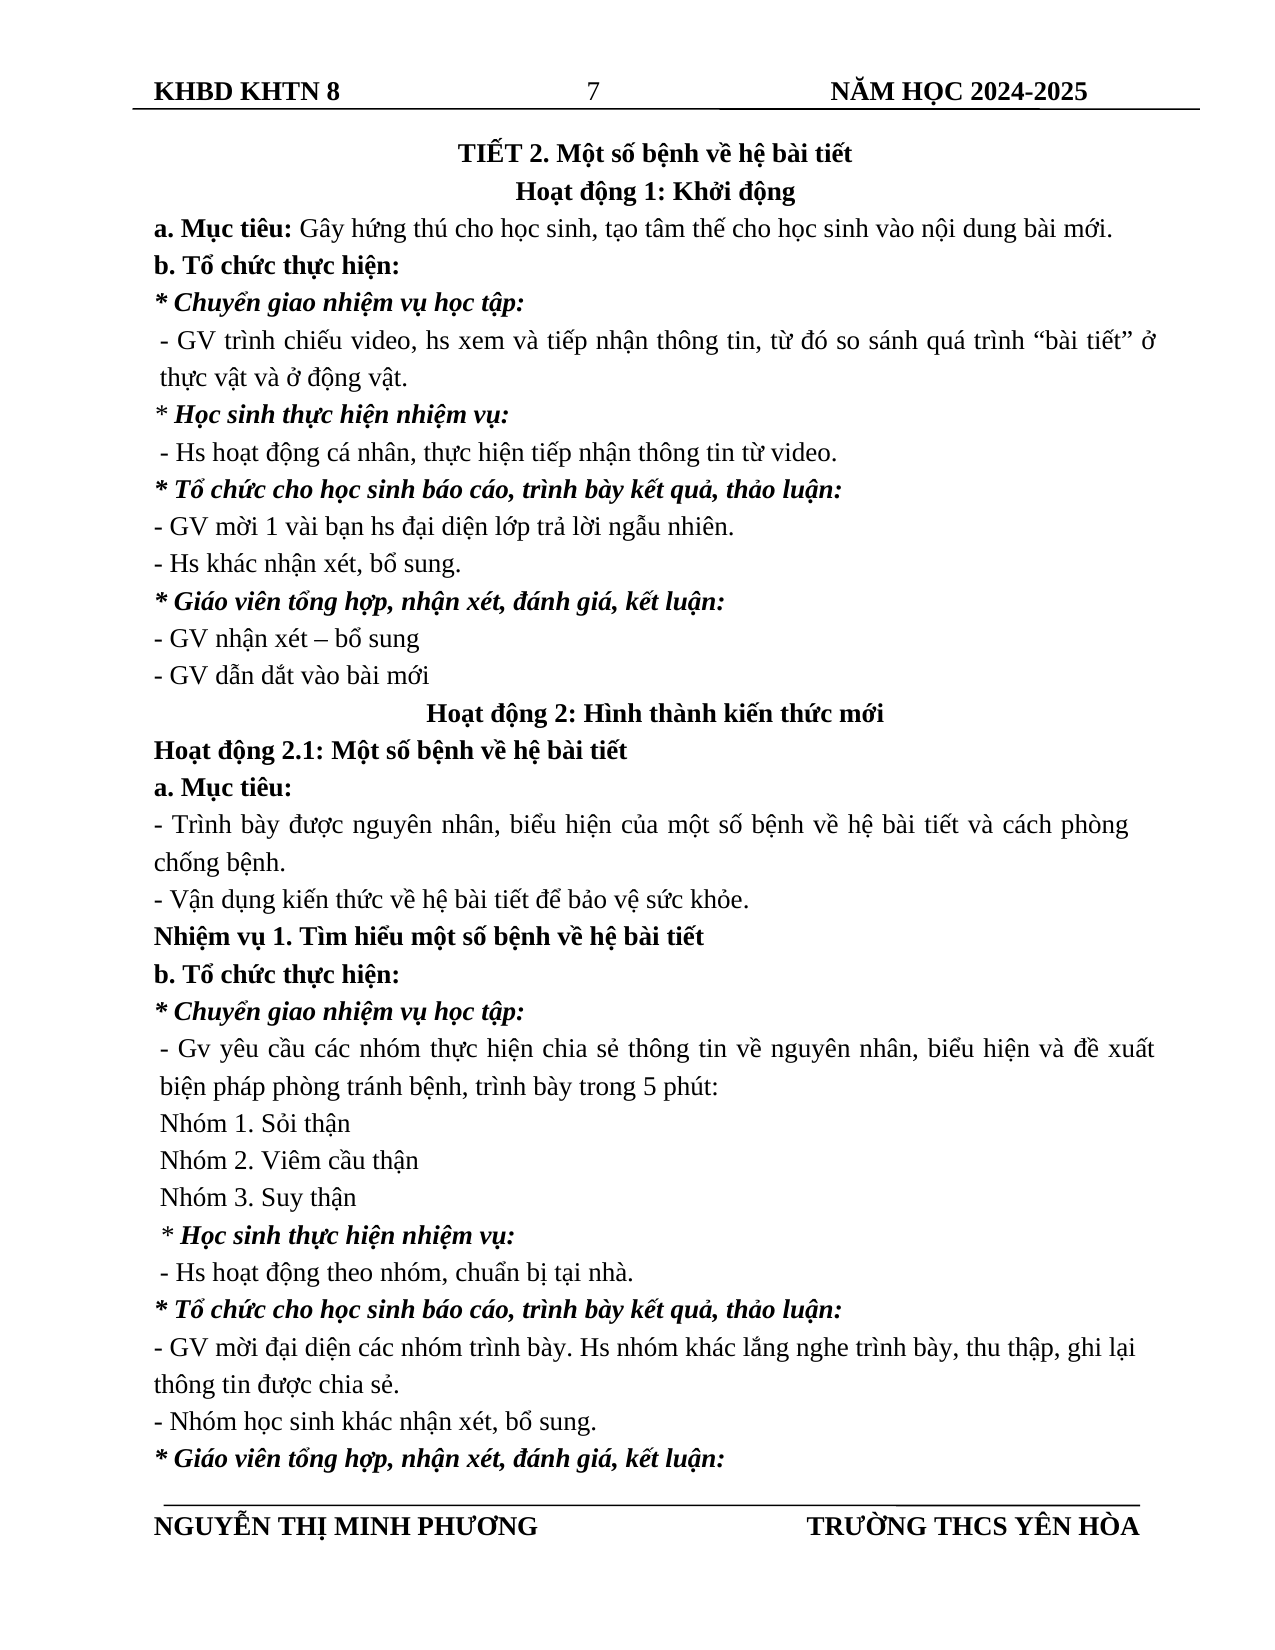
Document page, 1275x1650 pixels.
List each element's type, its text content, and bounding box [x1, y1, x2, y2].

text Hoạt động 2: Hình thành kiến thức mới [153, 697, 1157, 728]
text - Gv yêu cầu các nhóm thực hiện chia sẻ thông tin về nguyên nhân, biểu hiện và đề xuất biện pháp phòng tránh bệnh, trình bày trong 5 phút: [159, 1032, 1157, 1101]
text * Học sinh thực hiện nhiệm vụ: [84, 398, 1157, 429]
text Nhóm 2. Viêm cầu thận [159, 1144, 1157, 1175]
text b. Tổ chức thực hiện: [153, 958, 1157, 989]
text - Hs hoạt động cá nhân, thực hiện tiếp nhận thông tin từ video. [159, 436, 1157, 467]
text TIẾT 2. Một số bệnh về hệ bài tiết [153, 137, 1157, 168]
text - Hs khác nhận xét, bổ sung. [153, 547, 1157, 579]
text Hoạt động 2.1: Một số bệnh về hệ bài tiết [153, 734, 1130, 765]
text a. Mục tiêu: [153, 771, 1130, 802]
text * Giáo viên tổng hợp, nhận xét, đánh giá, kết luận: [84, 1442, 1157, 1474]
text * Tổ chức cho học sinh báo cáo, trình bày kết quả, thảo luận: [84, 473, 1157, 504]
text Nhiệm vụ 1. Tìm hiểu một số bệnh về hệ bài tiết [153, 920, 1157, 952]
text * Giáo viên tổng hợp, nhận xét, đánh giá, kết luận: [84, 585, 1157, 616]
text - GV dẫn dắt vào bài mới [86, 659, 1157, 691]
text - GV nhận xét – bổ sung [86, 622, 1157, 653]
text - GV trình chiếu video, hs xem và tiếp nhận thông tin, từ đó so sánh quá trình “bài tiết” ở thực vật và ở động vật. [159, 324, 1157, 392]
text b. Tổ chức thực hiện: [153, 249, 1157, 280]
text * Học sinh thực hiện nhiệm vụ: [159, 1219, 1157, 1250]
text a. Mục tiêu: Gây hứng thú cho học sinh, tạo tâm thế cho học sinh vào nội dung bài mới. [153, 212, 1157, 243]
text - GV mời đại diện các nhóm trình bày. Hs nhóm khác lắng nghe trình bày, thu thập, ghi lại thông tin được chia sẻ. [153, 1331, 1157, 1399]
text * Chuyển giao nhiệm vụ học tập: [153, 995, 1157, 1026]
text Nhóm 3. Suy thận [159, 1181, 1157, 1213]
text - Hs hoạt động theo nhóm, chuẩn bị tại nhà. [159, 1256, 1157, 1287]
text - Trình bày được nguyên nhân, biểu hiện của một số bệnh về hệ bài tiết và cách phòng chống bệnh. [153, 808, 1130, 877]
text * Tổ chức cho học sinh báo cáo, trình bày kết quả, thảo luận: [84, 1293, 1157, 1324]
text - GV mời 1 vài bạn hs đại diện lớp trả lời ngẫu nhiên. [84, 510, 1157, 541]
text Hoạt động 1: Khởi động [153, 174, 1157, 206]
text Nhóm 1. Sỏi thận [159, 1107, 1157, 1138]
text * Chuyển giao nhiệm vụ học tập: [153, 286, 1157, 318]
text - Nhóm học sinh khác nhận xét, bổ sung. [153, 1405, 1157, 1436]
text - Vận dụng kiến thức về hệ bài tiết để bảo vệ sức khỏe. [153, 883, 1130, 914]
